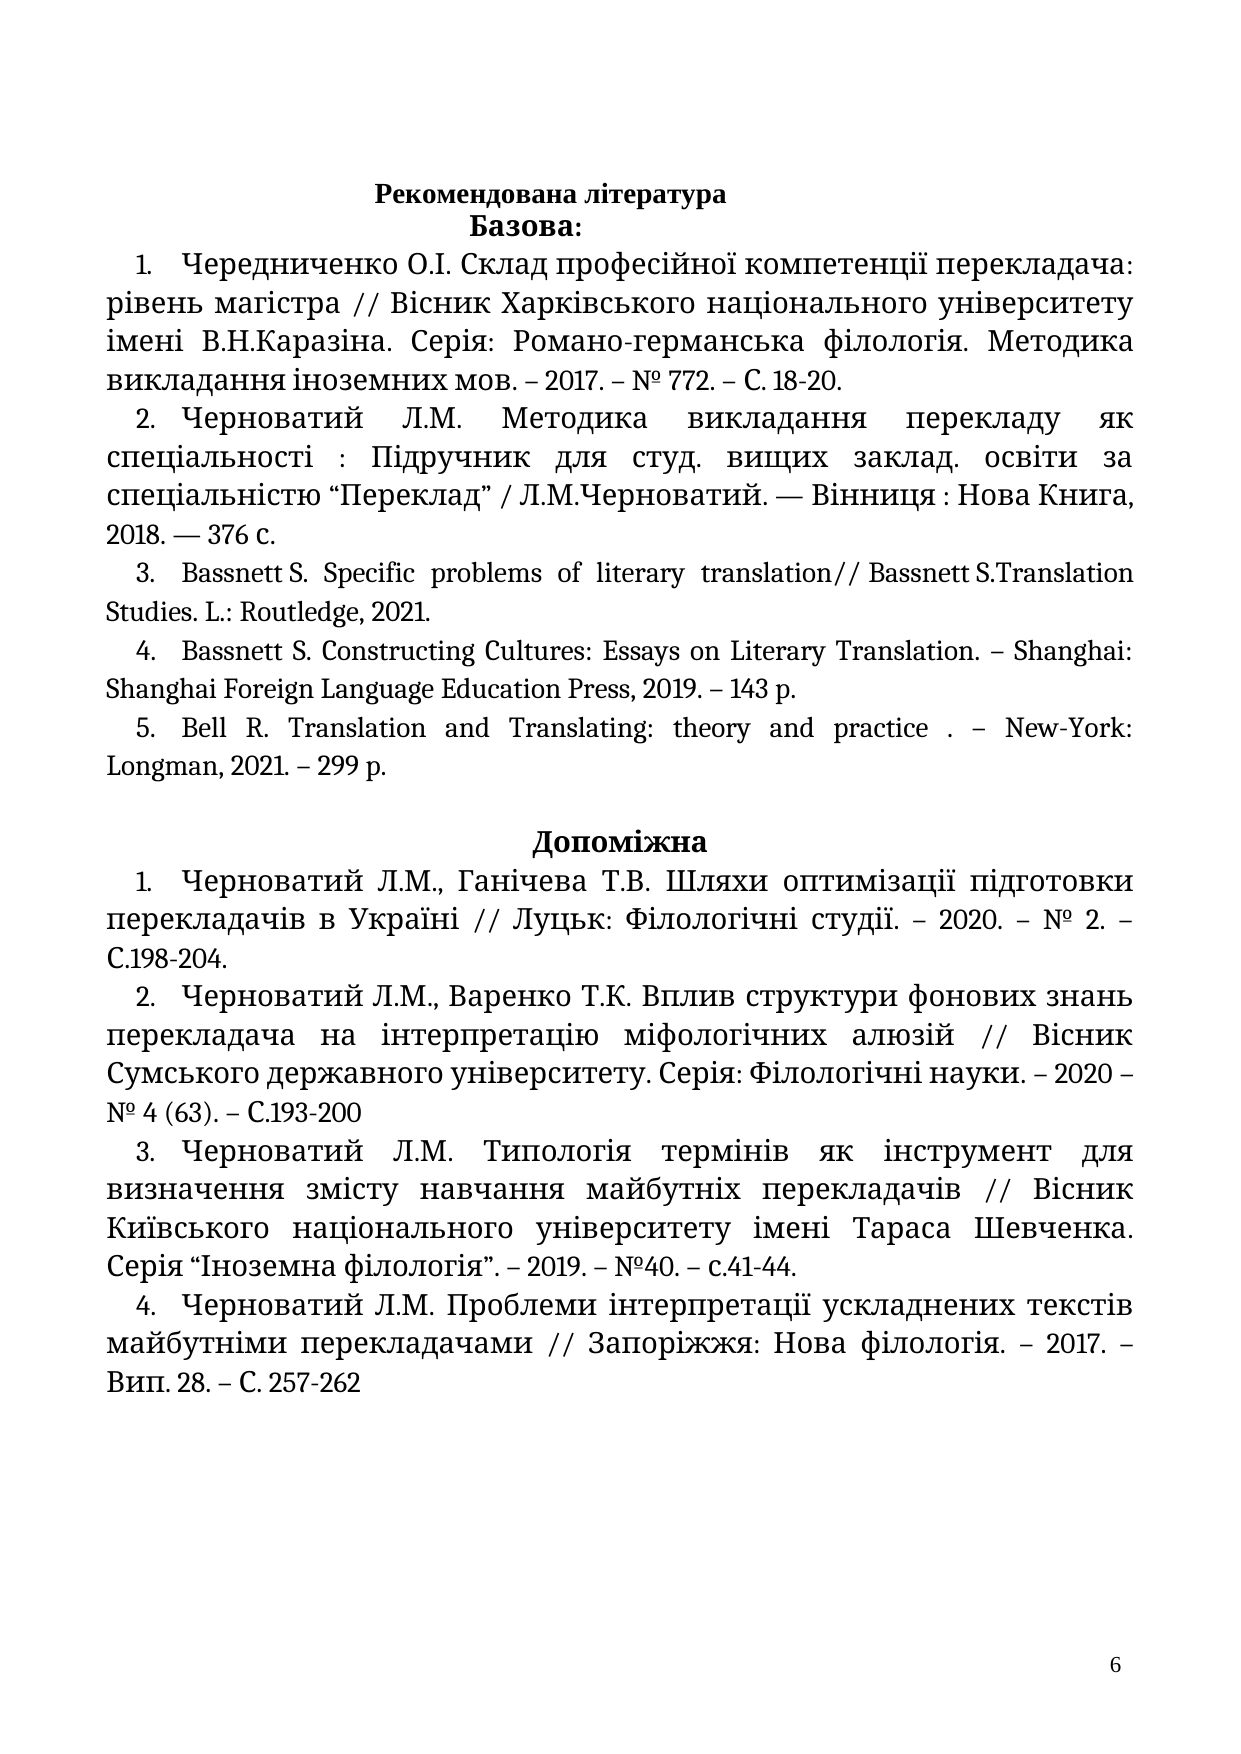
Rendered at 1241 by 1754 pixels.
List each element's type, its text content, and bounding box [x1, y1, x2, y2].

list Bassnett S. Constructing Cultures: Essays on Literary Translation. – Shanghai: Shanghai Foreign Language Education Press, 2019. – 143 p. [106, 634, 1134, 706]
list Черноватий Л.М., Варенко Т.К. Вплив структури фонових знань перекладача на інтерпретацію міфологічних алюзій // Вісник Сумського державного університету. Серія: Філологічні науки. – 2020 – № 4 (63). – С.193-200 [106, 981, 1134, 1130]
subtitle Базова: [469, 210, 771, 243]
list Bassnett S. Specific problems of literary translation// Bassnett S.Translation Studies. L.: Routledge, 2021. [106, 557, 1134, 629]
list Черноватий Л.М. Типологія термінів як інструмент для визначення змісту навчання майбутніх перекладачів // Вісник Київського національного університету імені Тараса Шевченка. Серія “Іноземна філологія”. – 2019. – №40. – с.41-44. [106, 1135, 1134, 1284]
list Черноватий Л.М. Методика викладання перекладу як спеціальності : Підручник для студ. вищих заклад. освіти за спеціальністю “Переклад” / Л.М.Черноватий. — Вінниця : Нова Книга, 2018. — 376 с. [106, 402, 1134, 552]
list Черноватий Л.М., Ганічева Т.В. Шляхи оптимізації підготовки перекладачів в Україні // Луцьк: Філологічні студії. – 2020. – № 2. – С.198-204. [106, 865, 1134, 976]
list Черноватий Л.М. Проблеми інтерпретації ускладнених текстів майбутніми перекладачами // Запоріжжя: Нова філологія. – 2017. – Вип. 28. – С. 257-262 [106, 1289, 1134, 1399]
list Bell R. Translation and Translating: theory and practice . – New-York: Longman, 2021. – 299 p. [106, 711, 1134, 783]
text Допоміжна [106, 826, 1134, 860]
list Чередниченко О.І. Склад професійної компетенції перекладача: рівень магістра // Вісник Харківського національного університету імені В.Н.Каразіна. Серія: Романо-германська філологія. Методика викладання іноземних мов. – 2017. – № 772. – С. 18-20. [106, 248, 1134, 397]
subtitle Рекомендована література [106, 110, 798, 210]
